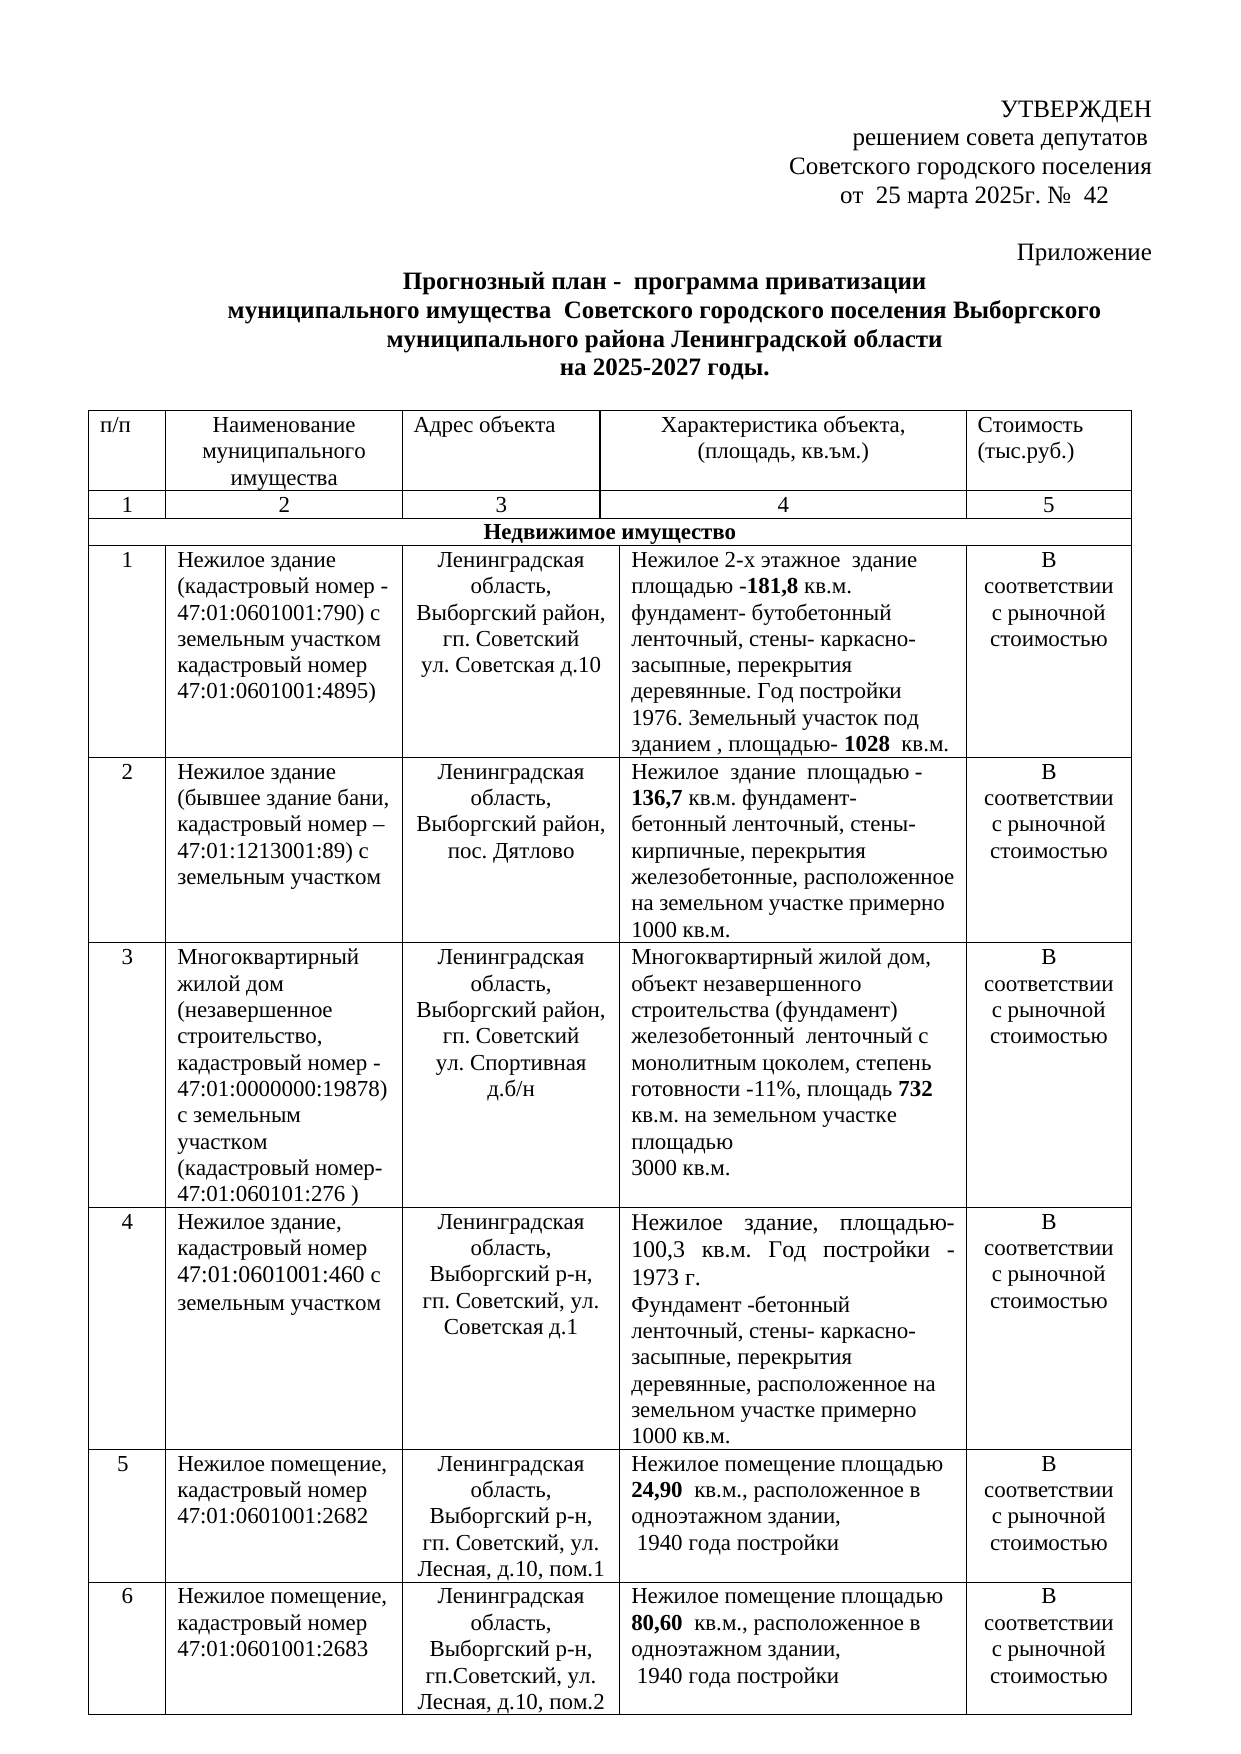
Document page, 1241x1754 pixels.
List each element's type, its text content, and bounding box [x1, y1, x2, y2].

text муниципального имущества Советского городского поселения Выборгского муниципального района Ленинградской области [177, 295, 1152, 352]
table_cell В соответствии с рыночной стоимостью [967, 943, 1131, 1207]
table_cell Ленинградская область, Выборгский р-н, гп. Советский, ул. Лесная, д.10, пом.1 [403, 1450, 619, 1582]
text от 25 марта 2025г. № 42 [177, 180, 1152, 209]
text Прогнозный план - программа приватизации [177, 266, 1152, 295]
table_cell 4 [601, 491, 966, 517]
table_cell Нежилое помещение, кадастровый номер 47:01:0601001:2682 [166, 1450, 402, 1582]
table_cell Нежилое помещение, кадастровый номер 47:01:0601001:2683 [166, 1583, 402, 1714]
table_cell Нежилое здание, кадастровый номер 47:01:0601001:460 с земельным участком [166, 1208, 402, 1449]
table_cell Нежилое здание (кадастровый номер - 47:01:0601001:790) с земельным участком кадастровый номер 47:01:0601001:4895) [166, 546, 402, 757]
text УТВЕРЖДЕН [177, 94, 1152, 122]
text Приложение [177, 237, 1152, 266]
table_cell 1 [89, 491, 165, 517]
table_cell Ленинградская область, Выборгский район, гп. Советский ул. Советская д.10 [403, 546, 619, 757]
table_cell Ленинградская область, Выборгский район, гп. Советский ул. Спортивная д.б/н [403, 943, 619, 1207]
table_cell 2 [89, 758, 165, 942]
table_cell Нежилое помещение площадью 80,60 кв.м., расположенное в одноэтажном здании, 1940 года постройки [620, 1583, 966, 1714]
table_cell 1 [89, 546, 165, 757]
table_cell В соответствии с рыночной стоимостью [967, 546, 1131, 757]
table_cell Нежилое помещение площадью 24,90 кв.м., расположенное в одноэтажном здании, 1940 года постройки [620, 1450, 966, 1582]
table_cell 3 [89, 943, 165, 1207]
table_cell 6 [89, 1583, 165, 1714]
table_cell Многоквартирный жилой дом (незавершенное строительство, кадастровый номер - 47:01:0000000:19878) с земельным участком (кадастровый номер- 47:01:060101:276 ) [166, 943, 402, 1207]
table_cell Недвижимое имущество [89, 519, 1131, 545]
table_cell 5 [89, 1450, 165, 1582]
table_cell В соответствии с рыночной стоимостью [967, 1208, 1131, 1449]
table_header Характеристика объекта, (площадь, кв.ъм.) [601, 411, 966, 490]
table_header Адрес объекта [403, 411, 599, 490]
table_header Наименование муниципального имущества [166, 411, 402, 490]
table_header Стоимость (тыс.руб.) [967, 411, 1131, 490]
table_cell Ленинградская область, Выборгский р-н, гп.Советский, ул. Лесная, д.10, пом.2 [403, 1583, 619, 1714]
table_cell В соответствии с рыночной стоимостью [967, 758, 1131, 942]
table_cell 4 [89, 1208, 165, 1449]
text на 2025-2027 годы. [177, 352, 1152, 381]
table_cell Ленинградская область, Выборгский район, пос. Дятлово [403, 758, 619, 942]
table_cell 3 [403, 491, 599, 517]
table_cell 2 [166, 491, 402, 517]
table_cell 5 [967, 491, 1131, 517]
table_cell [967, 1583, 1131, 1714]
text Советского городского поселения [177, 151, 1152, 180]
table_cell Ленинградская область, Выборгский р-н, гп. Советский, ул. Советская д.1 [403, 1208, 619, 1449]
text решением совета депутатов [177, 122, 1152, 151]
table_header п/п [89, 411, 165, 490]
table_cell Нежилое 2-х этажное здание площадью -181,8 кв.м. фундамент- бутобетонный ленточный, стены- каркасно-засыпные, перекрытия деревянные. Год постройки 1976. Земельный участок под зданием , площадью- 1028 кв.м. [620, 546, 966, 757]
table_cell Нежилое здание площадью -136,7 кв.м. фундамент- бетонный ленточный, стены- кирпичные, перекрытия железобетонные, расположенное на земельном участке примерно 1000 кв.м. [620, 758, 966, 942]
table_cell Многоквартирный жилой дом, объект незавершенного строительства (фундамент) железобетонный ленточный с монолитным цоколем, степень готовности -11%, площадь 732 кв.м. на земельном участке площадью 3000 кв.м. [620, 943, 966, 1207]
table_cell Нежилое здание, площадью- 100,3 кв.м. Год постройки -1973 г. Фундамент -бетонный ленточный, стены- каркасно-засыпные, перекрытия деревянные, расположенное на земельном участке примерно 1000 кв.м. [620, 1208, 966, 1449]
table_cell Нежилое здание (бывшее здание бани, кадастровый номер – 47:01:1213001:89) с земельным участком [166, 758, 402, 942]
table_cell В соответствии с рыночной стоимостью [967, 1450, 1131, 1582]
